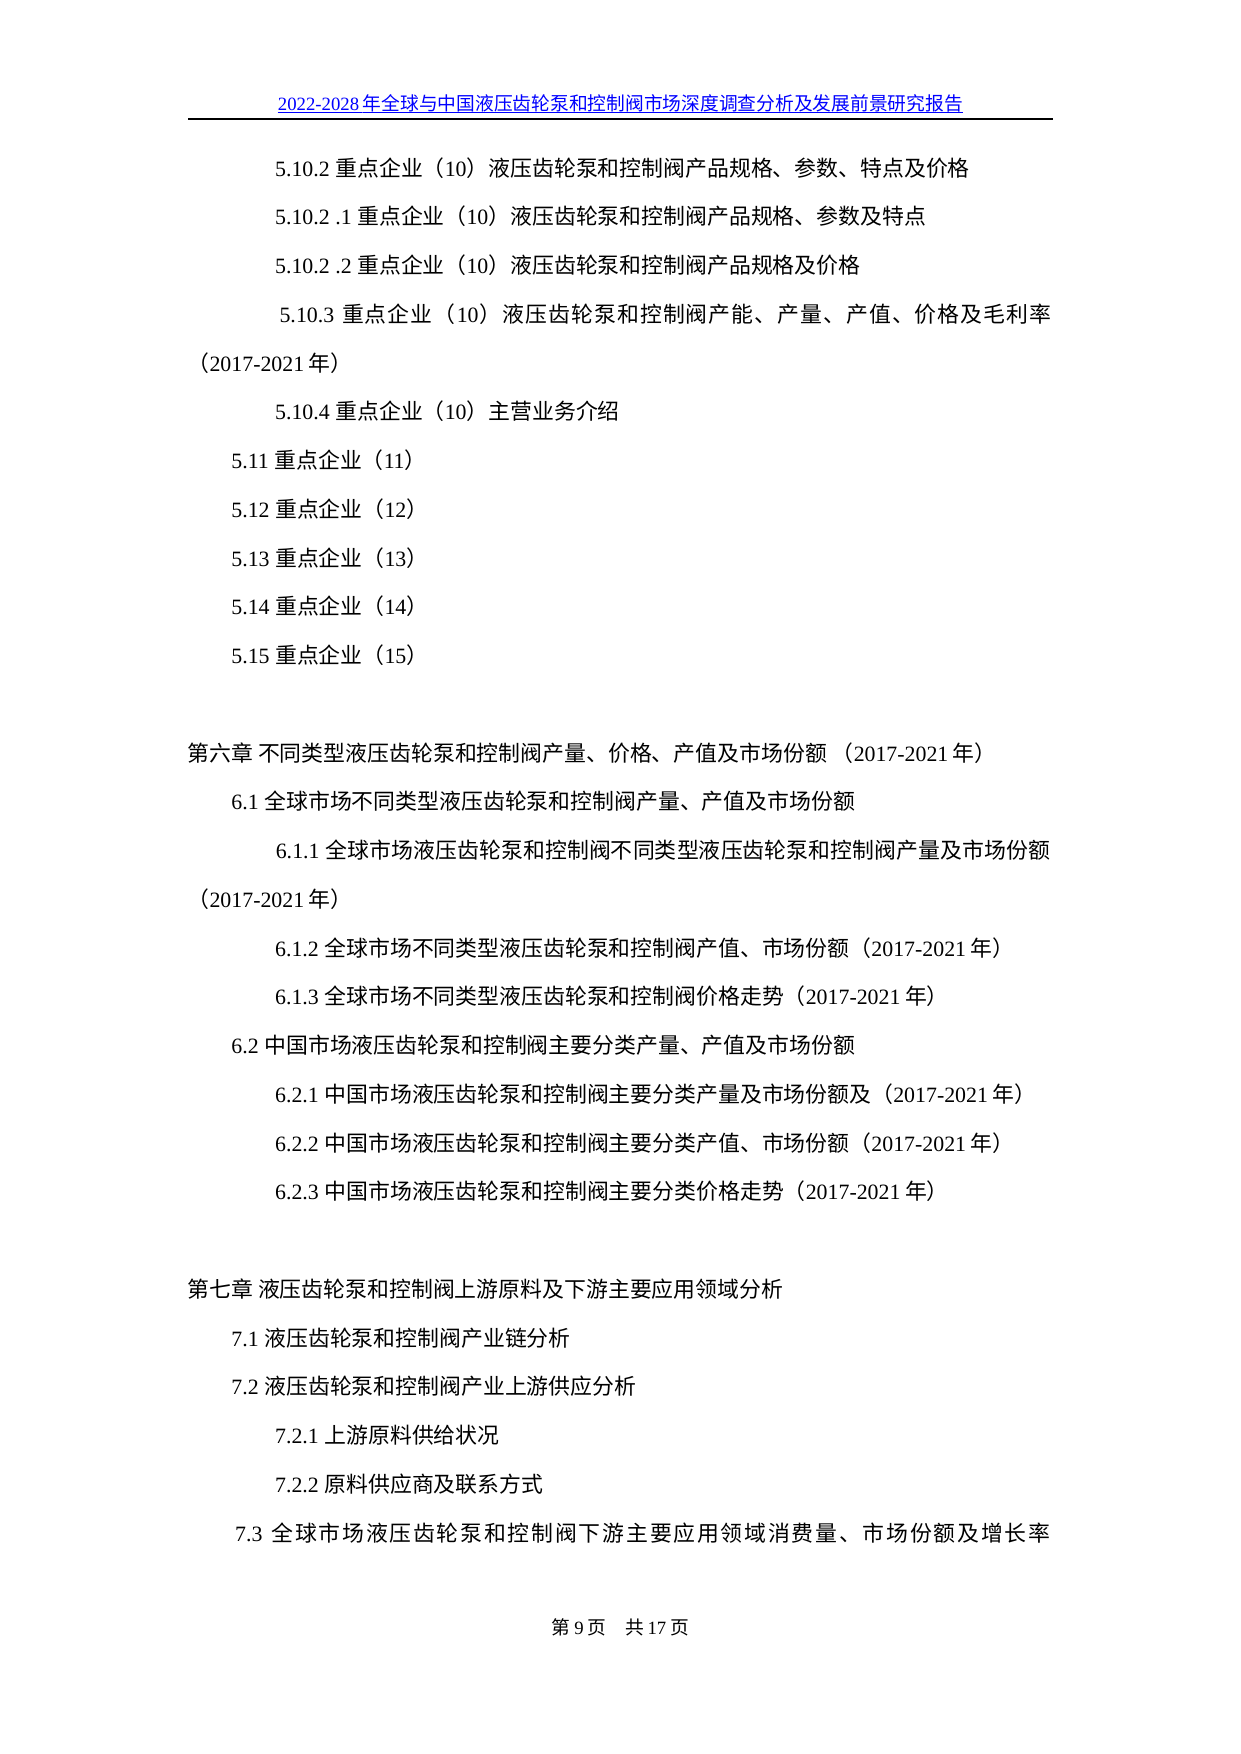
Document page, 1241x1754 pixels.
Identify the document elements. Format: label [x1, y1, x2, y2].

text [187, 150, 1053, 1548]
